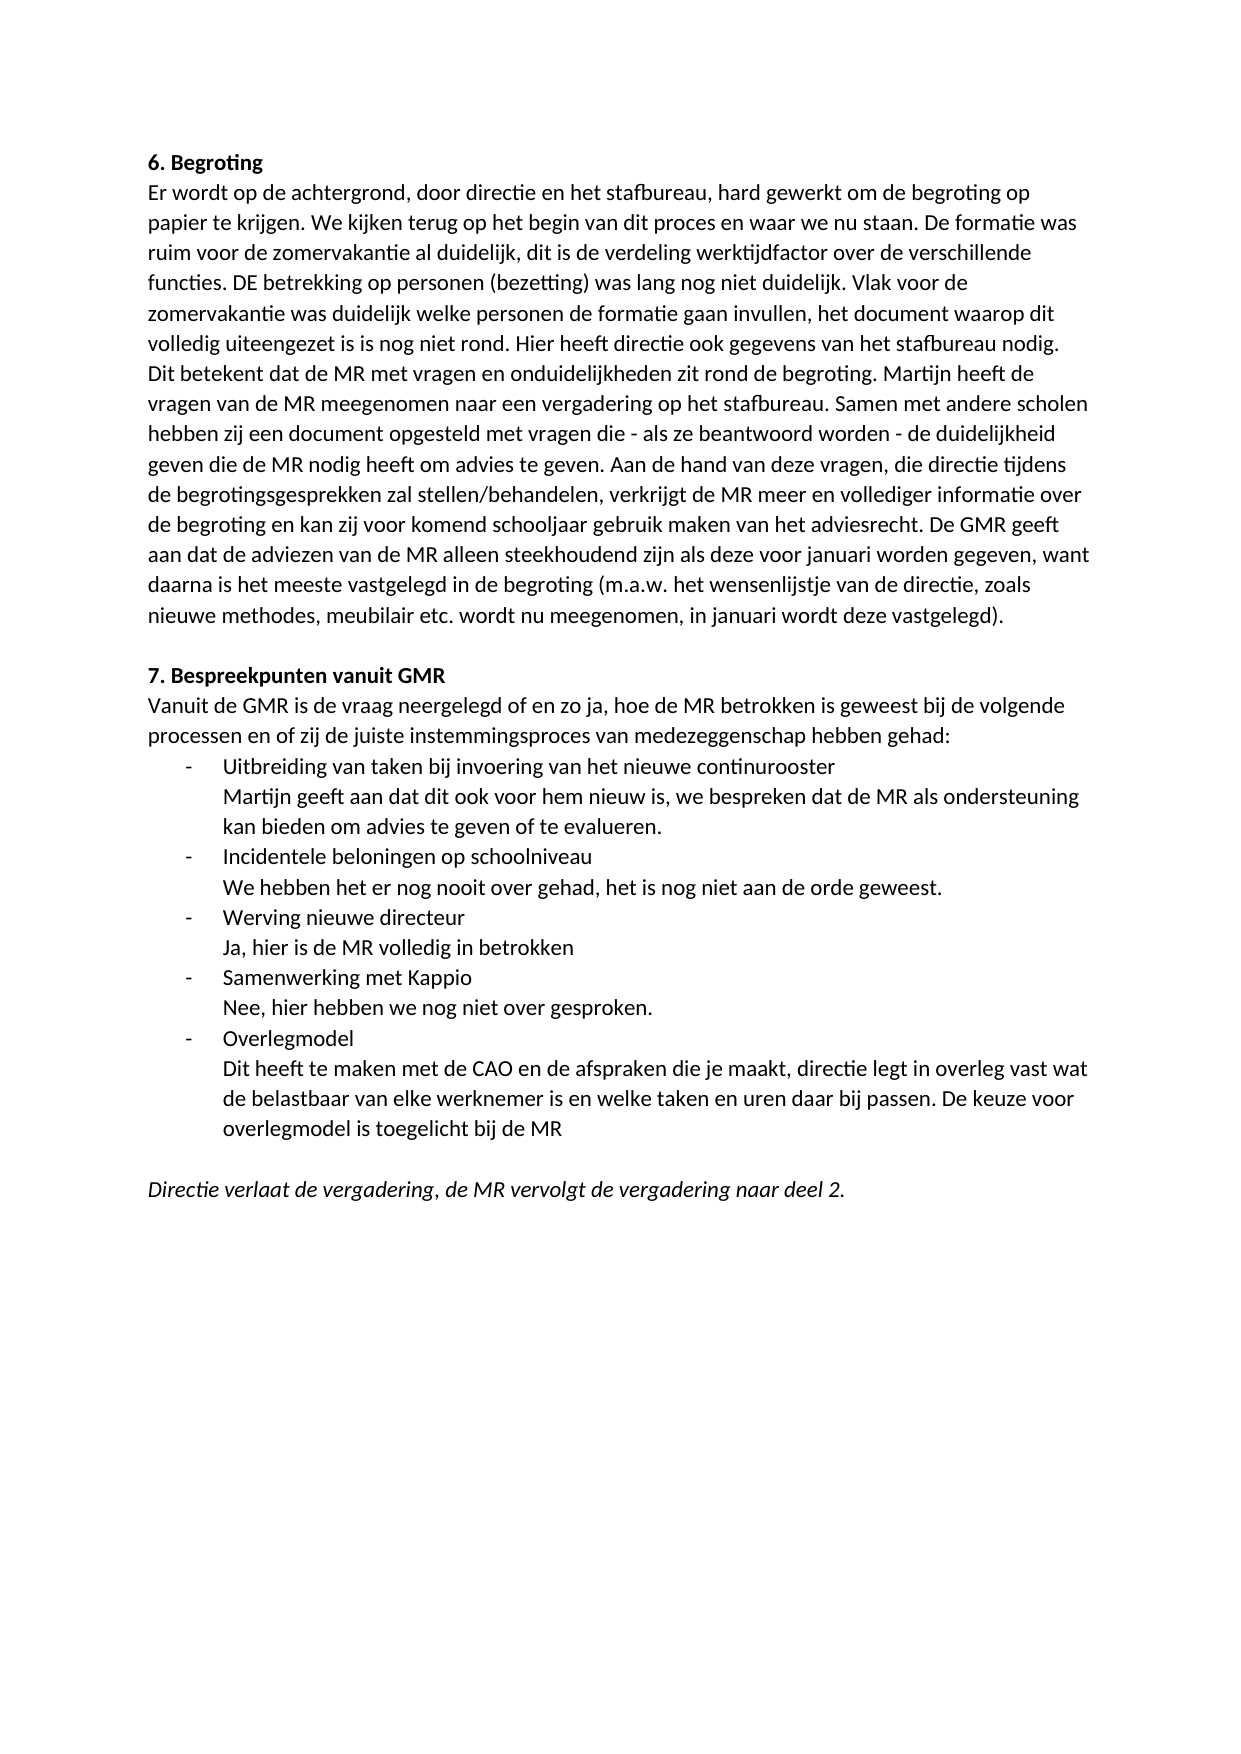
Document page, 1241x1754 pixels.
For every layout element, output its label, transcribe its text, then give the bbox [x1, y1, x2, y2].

text de belastbaar van elke werknemer is en welke taken en uren daar bij passen. De keuze voor [148, 1084, 1093, 1112]
list Uitbreiding van taken bij invoering van het nieuwe continurooster [185, 752, 1093, 780]
text Ja, hier is de MR volledig in betrokken [148, 933, 1093, 961]
text Martijn geeft aan dat dit ook voor hem nieuw is, we bespreken dat de MR als ondersteuning [148, 782, 1093, 810]
list Overlegmodel [185, 1024, 1093, 1052]
text Nee, hier hebben we nog niet over gesproken. [148, 993, 1093, 1021]
text kan bieden om advies te geven of te evalueren. [148, 812, 1093, 840]
list Samenwerking met Kappio [185, 963, 1093, 991]
list Werving nieuwe directeur [185, 903, 1093, 931]
text 6. Begroting [148, 148, 1093, 176]
list Incidentele beloningen op schoolniveau [185, 842, 1093, 870]
text Dit heeft te maken met de CAO en de afspraken die je maakt, directie legt in overleg vast wat [148, 1054, 1093, 1082]
text Er wordt op de achtergrond, door directie en het stafbureau, hard gewerkt om de begroting op papier te krijgen. We kijken terug op het begin van dit proces en waar we nu staan. De formatie was ruim voor de zomervakantie al duidelijk, dit is de verdeling werktijdfactor over de verschillende functies. DE betrekking op personen (bezetting) was lang nog niet duidelijk. Vlak voor de zomervakantie was duidelijk welke personen de formatie gaan invullen, het document waarop dit volledig uiteengezet is is nog niet rond. Hier heeft directie ook gegevens van het stafbureau nodig. Dit betekent dat de MR met vragen en onduidelijkheden zit rond de begroting. Martijn heeft de vragen van de MR meegenomen naar een vergadering op het stafbureau. Samen met andere scholen hebben zij een document opgesteld met vragen die - als ze beantwoord worden - de duidelijkheid geven die de MR nodig heeft om advies te geven. Aan de hand van deze vragen, die directie tijdens de begrotingsgesprekken zal stellen/behandelen, verkrijgt de MR meer en vollediger informatie over de begroting en kan zij voor komend schooljaar gebruik maken van het adviesrecht. De GMR geeft aan dat de adviezen van de MR alleen steekhoudend zijn als deze voor januari worden gegeven, want daarna is het meeste vastgelegd in de begroting (m.a.w. het wensenlijstje van de directie, zoals nieuwe methodes, meubilair etc. wordt nu meegenomen, in januari wordt deze vastgelegd). [148, 178, 1093, 629]
text overlegmodel is toegelicht bij de MR [223, 1114, 1093, 1142]
text Vanuit de GMR is de vraag neergelegd of en zo ja, hoe de MR betrokken is geweest bij de volgende processen en of zij de juiste instemmingsproces van medezeggenschap hebben gehad: [148, 691, 1093, 749]
text Directie verlaat de vergadering, de MR vervolgt de vergadering naar deel 2. [148, 1175, 1093, 1203]
text We hebben het er nog nooit over gehad, het is nog niet aan de orde geweest. [223, 873, 1093, 901]
text 7. Bespreekpunten vanuit GMR [148, 661, 1093, 689]
